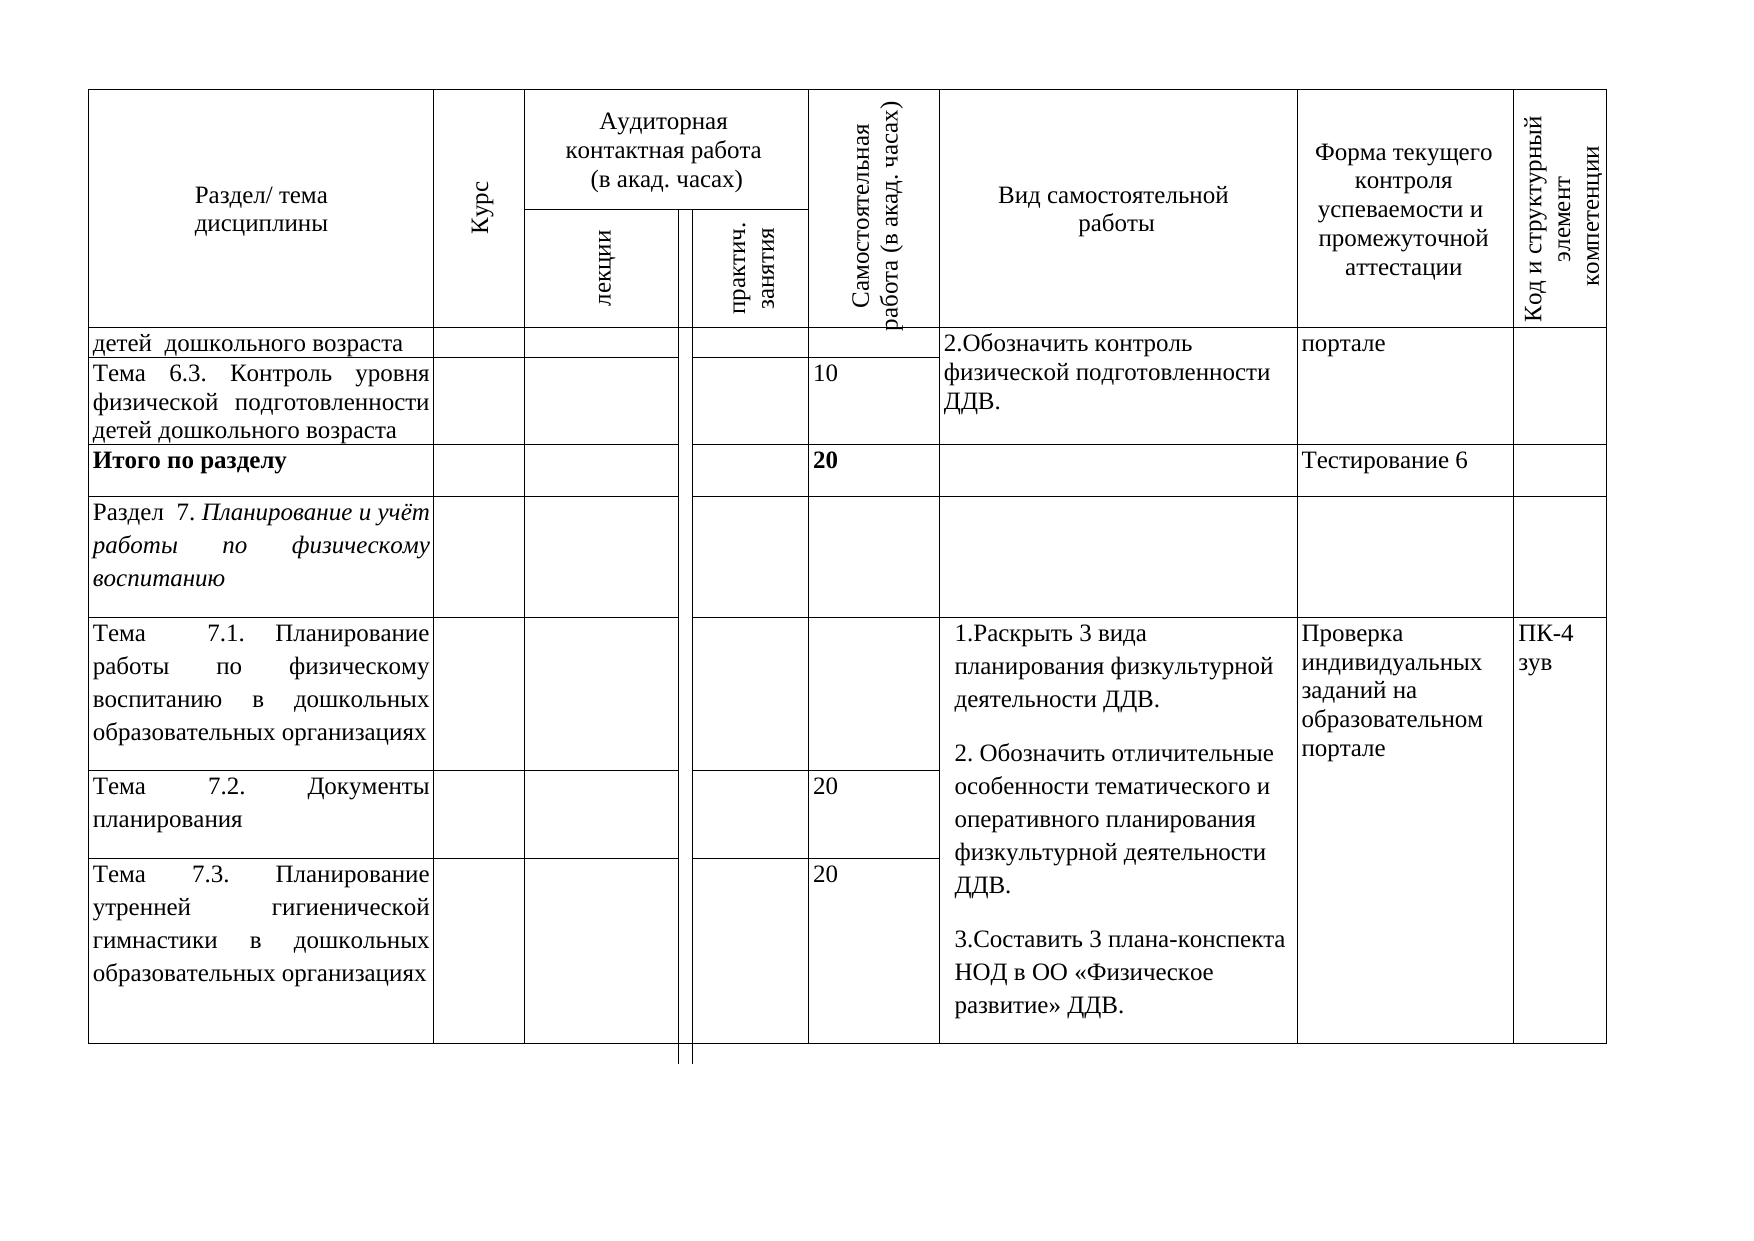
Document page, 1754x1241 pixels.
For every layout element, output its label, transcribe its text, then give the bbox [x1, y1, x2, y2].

table_cell 10 [809, 358, 939, 444]
table_cell [525, 859, 678, 1043]
table_cell [679, 328, 692, 1043]
table_cell [434, 445, 524, 496]
table_cell Итого по разделу [89, 445, 433, 496]
table_cell Тестирование 6 [1298, 445, 1513, 496]
table_header Вид самостоятельной работы [940, 90, 1297, 327]
table_cell ПК-4 зув [1514, 618, 1606, 1043]
table_cell Проверка индивидуальных заданий на образовательном портале [1298, 618, 1513, 1043]
table_cell Тема 6.2. Диагностика физической подготовленности детей дошкольного возраста [89, 328, 433, 357]
table_cell [434, 328, 524, 357]
table_cell [940, 497, 1297, 617]
table_cell [693, 358, 808, 444]
table_cell [693, 445, 808, 496]
table_cell [434, 618, 524, 770]
table_header Курс [434, 90, 524, 327]
table_header Самостоятельная работа (в акад. часах) [809, 90, 939, 327]
table_cell [525, 771, 678, 858]
table_cell [693, 328, 808, 357]
table_cell практич. занятия [693, 210, 808, 327]
table_cell [1298, 497, 1513, 617]
table_cell [809, 497, 939, 617]
table_cell [434, 497, 524, 617]
table_cell [1514, 497, 1606, 617]
table_cell 20 [809, 445, 939, 496]
table_cell 20 [809, 859, 939, 1043]
table_cell лекции [525, 210, 678, 327]
table_cell [525, 358, 678, 444]
table_cell [693, 618, 808, 770]
table_cell Тема 6.3. Контроль уровня физической подготовленности детей дошкольного возраста [89, 358, 433, 444]
table_cell [940, 445, 1297, 496]
table_cell [525, 497, 678, 617]
table_cell 10 [809, 328, 939, 357]
table_cell Тема 7.2. Документы планирования [89, 771, 433, 858]
table_header Код и структурный элемент компетенции [1514, 90, 1606, 327]
table_cell [525, 445, 678, 496]
table_cell Тема 7.3. Планирование утренней гигиенической гимнастики в дошкольных образовательных организациях [89, 859, 433, 1043]
table_cell Раздел 7. Планирование и учёт работы по физическому воспитанию [89, 497, 433, 617]
table_cell Тема 7.1. Планирование работы по физическому воспитанию в дошкольных образовательных организациях [89, 618, 433, 770]
table_cell [809, 618, 939, 770]
table_cell [525, 618, 678, 770]
table_cell [434, 859, 524, 1043]
table_header Форма текущего контроля успеваемости и промежуточной аттестации [1298, 90, 1513, 327]
table_cell [693, 859, 808, 1043]
table_cell 1.Раскрыть 3 вида планирования физкультурной деятельности ДДВ. 2. Обозначить отличительные особенности тематического и оперативного планирования физкультурной деятельности ДДВ. 3.Составить 3 плана-конспекта НОД в ОО «Физическое развитие» ДДВ. [940, 618, 1297, 1043]
table_cell [525, 328, 678, 357]
table_cell [434, 358, 524, 444]
table_header Аудиторная контактная работа (в акад. часах) [525, 90, 808, 209]
table_cell [679, 210, 692, 327]
table_cell [434, 771, 524, 858]
table_cell [693, 497, 808, 617]
table_header Раздел/ тема дисциплины [89, 90, 433, 327]
table_cell 20 [809, 771, 939, 858]
table_cell [693, 771, 808, 858]
table_cell [1514, 445, 1606, 496]
